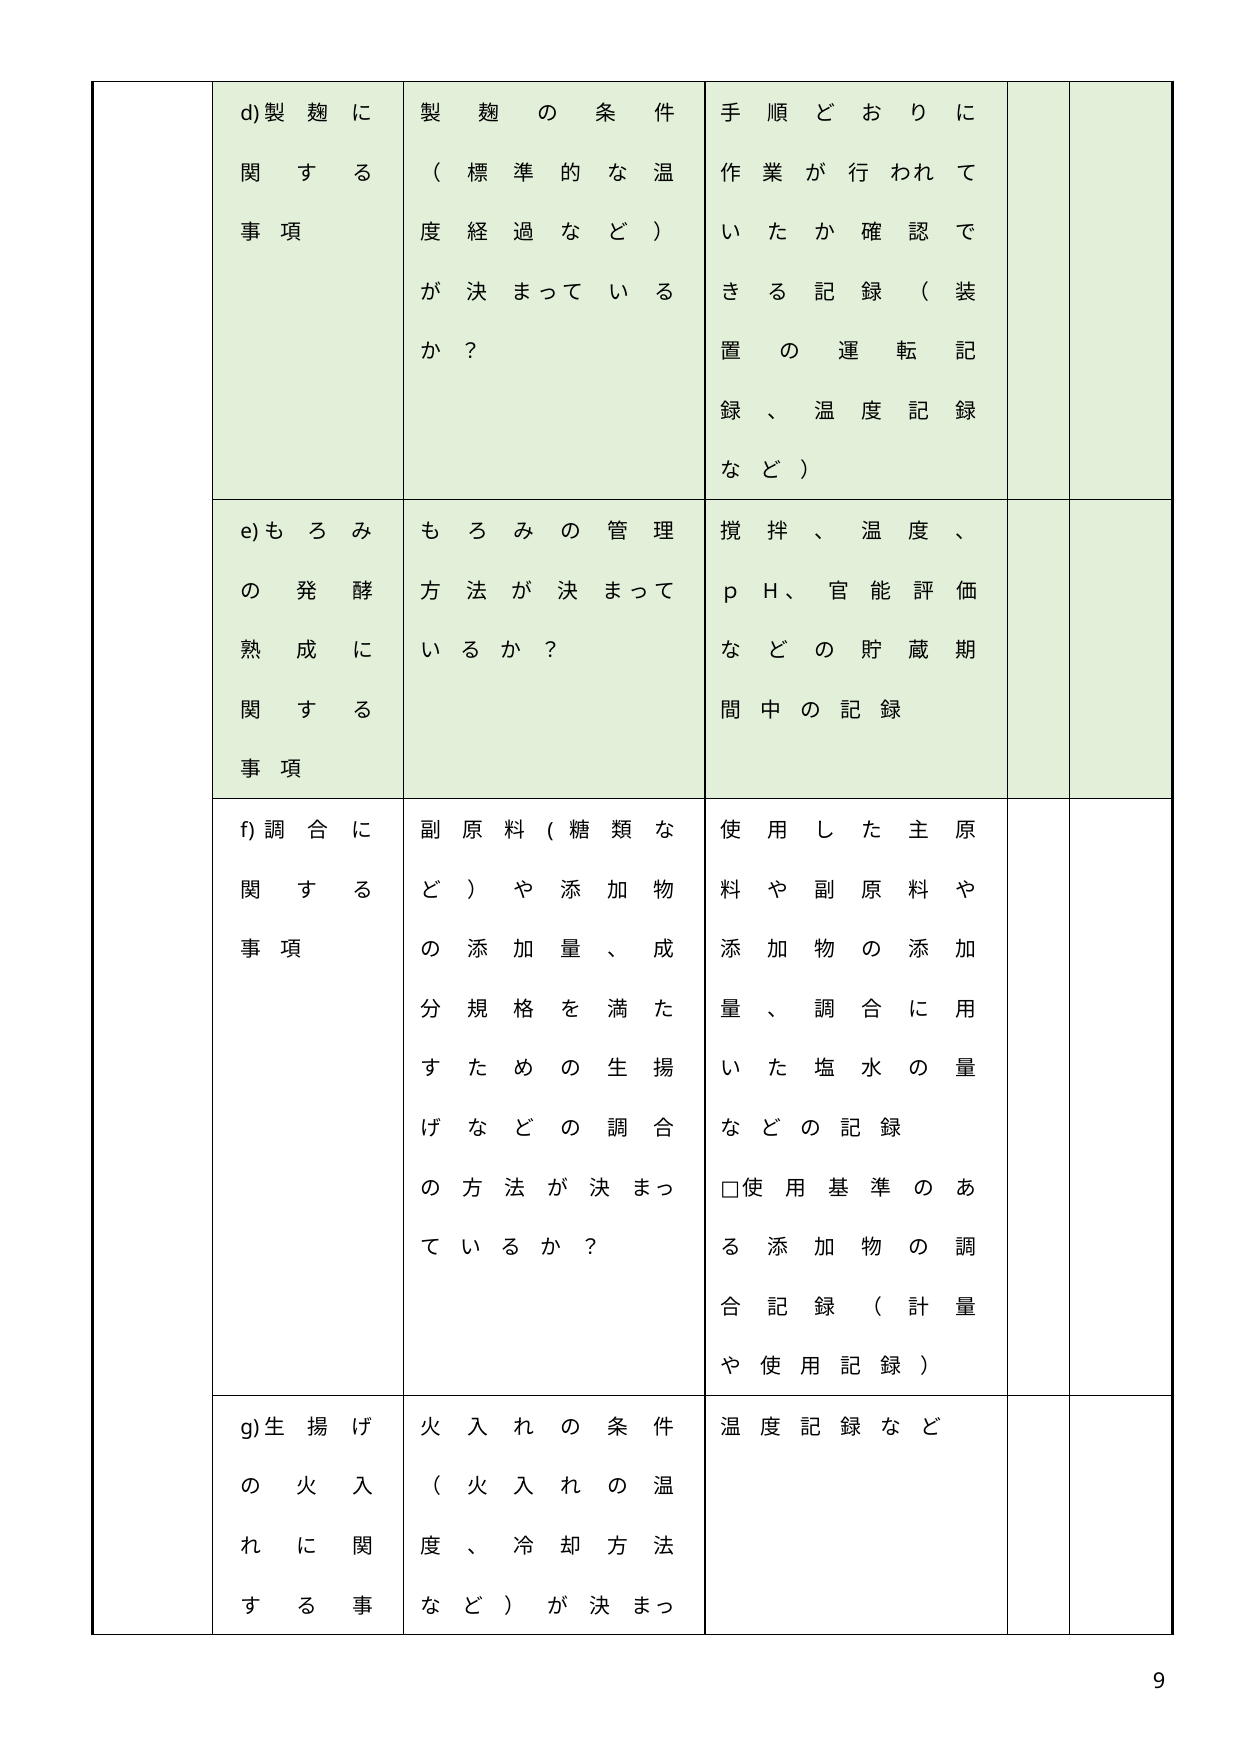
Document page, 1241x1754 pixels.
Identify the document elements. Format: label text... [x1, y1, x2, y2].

table_cell [1070, 1396, 1171, 1634]
table_cell [1070, 799, 1171, 1394]
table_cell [404, 1396, 704, 1634]
table_cell [1008, 799, 1069, 1394]
table_cell 製麹の条件（標準的な温度経過など）が決まっているか？ [404, 82, 704, 499]
table_cell [1070, 500, 1171, 798]
table_cell e)もろみの発酵熟成に関する事項 [213, 500, 403, 798]
table_cell 撹拌、温度、ｐH、官能評価などの貯蔵期間中の記録 [706, 500, 1007, 798]
table_cell [1008, 82, 1069, 499]
table_cell 副原料(糖類など）や添加物の添加量、成分規格を満たすための生揚げなどの調合の方法が決まっているか？ [404, 799, 704, 1394]
table_cell 温度記録など [706, 1396, 1007, 1634]
table_cell もろみの管理方法が決まっているか？ [404, 500, 704, 798]
table_cell g)生揚げの火入れに関する事項 [213, 1396, 403, 1634]
table_cell 手順どおりに作業が行われていたか確認できる記録（装置の運転記録、温度記録など） [706, 82, 1007, 499]
table_cell [1070, 82, 1171, 499]
table_cell f)調合に関する事項 [213, 799, 403, 1394]
table_cell [1008, 1396, 1069, 1634]
table_cell d)製麹に関する事項 [213, 82, 403, 499]
table_cell 使用した主原料や副原料や添加物の添加量、調合に用いた塩水の量などの記録 □使用基準のある添加物の調合記録（計量や使用記録） [706, 799, 1007, 1394]
table_cell [1008, 500, 1069, 798]
